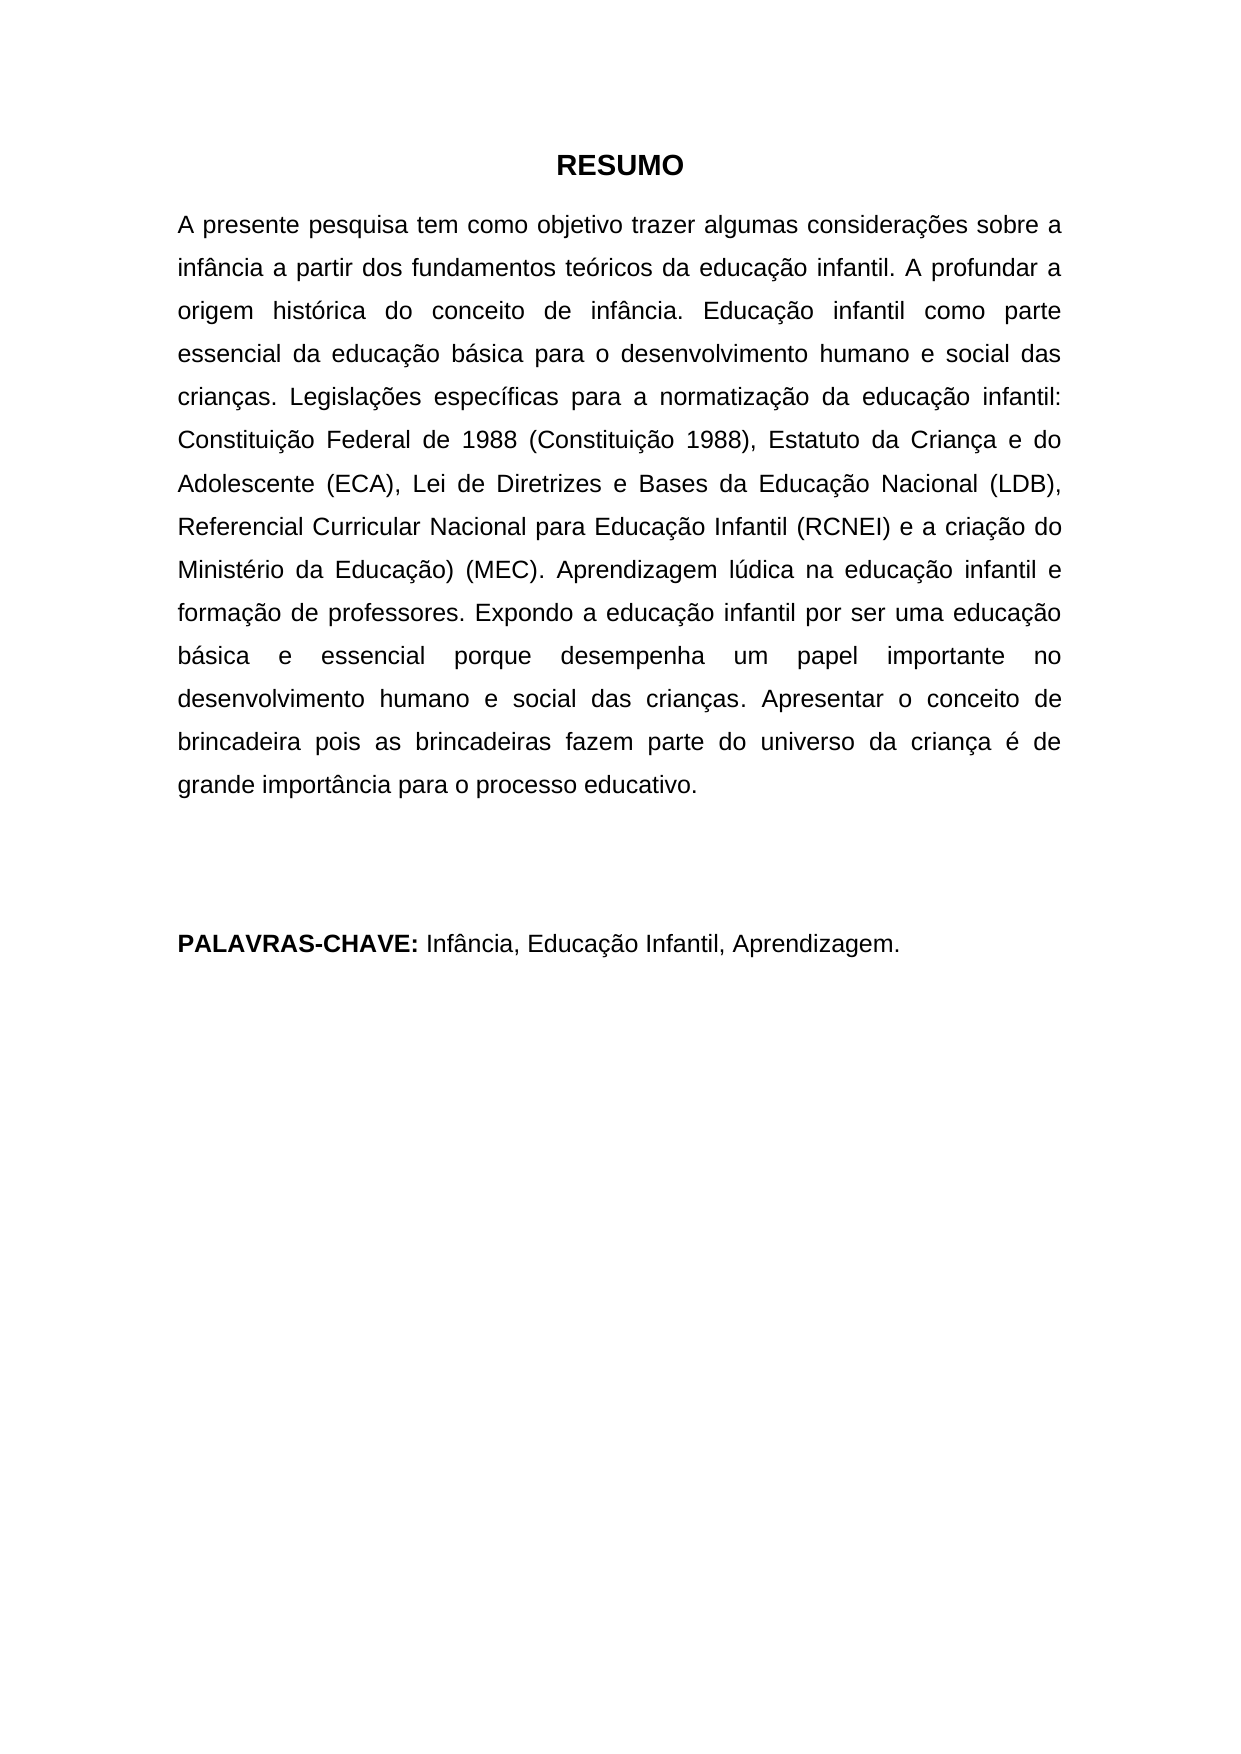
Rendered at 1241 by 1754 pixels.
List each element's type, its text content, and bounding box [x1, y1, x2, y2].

text A presente pesquisa tem como objetivo trazer algumas considerações sobre a infância a partir dos fundamentos teóricos da educação infantil. A profundar a origem histórica do conceito de infância. Educação infantil como parte essencial da educação básica para o desenvolvimento humano e social das crianças. Legislações específicas para a normatização da educação infantil: Constituição Federal de 1988 (Constituição 1988), Estatuto da Criança e do Adolescente (ECA), Lei de Diretrizes e Bases da Educação Nacional (LDB), Referencial Curricular Nacional para Educação Infantil (RCNEI) e a criação do Ministério da Educação) (MEC). Aprendizagem lúdica na educação infantil e formação de professores. Expondo a educação infantil por ser uma educação básica e essencial porque desempenha um papel importante no desenvolvimento humano e social das crianças. Apresentar o conceito de brincadeira pois as brincadeiras fazem parte do universo da criança é de grande importância para o processo educativo. [177, 210, 1063, 799]
text RESUMO [177, 148, 1063, 181]
text PALAVRAS-CHAVE: Infância, Educação Infantil, Aprendizagem. [177, 929, 1063, 957]
